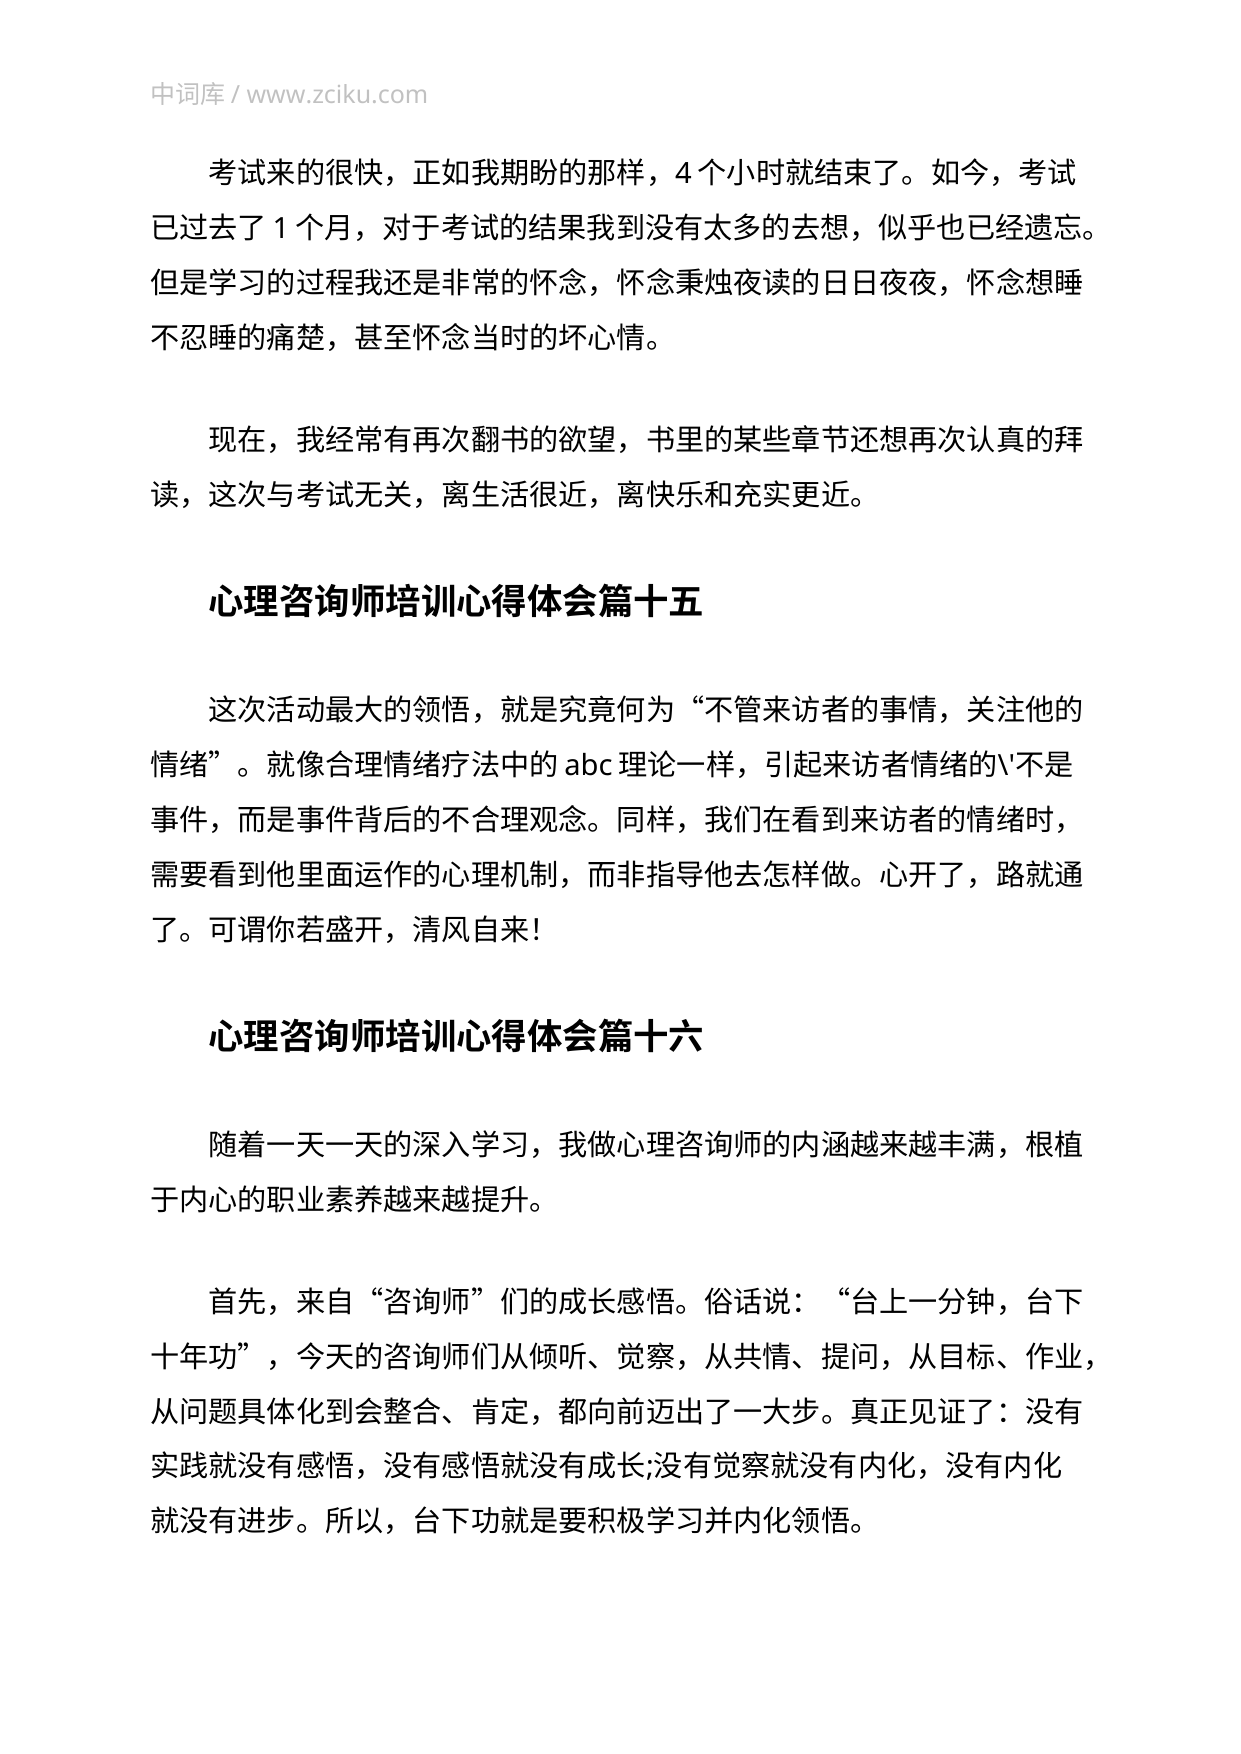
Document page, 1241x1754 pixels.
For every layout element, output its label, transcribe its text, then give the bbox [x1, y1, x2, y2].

text 首先，来自“咨询师”们的成长感悟。俗话说：“台上一分钟，台下十年功”，今天的咨询师们从倾听、觉察，从共情、提问，从目标、作业，从问题具体化到会整合、肯定，都向前迈出了一大步。真正见证了：没有实践就没有感悟，没有感悟就没有成长;没有觉察就没有内化，没有内化就没有进步。所以，台下功就是要积极学习并内化领悟。 [150, 1278, 1090, 1540]
text 心理咨询师培训心得体会篇十五 [150, 573, 1090, 624]
text 现在，我经常有再次翻书的欲望，书里的某些章节还想再次认真的拜读，这次与考试无关，离生活很近，离快乐和充实更近。 [150, 417, 1090, 514]
text 考试来的很快，正如我期盼的那样，4个小时就结束了。如今，考试已过去了1个月，对于考试的结果我到没有太多的去想，似乎也已经遗忘。但是学习的过程我还是非常的怀念，怀念秉烛夜读的日日夜夜，怀念想睡不忍睡的痛楚，甚至怀念当时的坏心情。 [150, 150, 1090, 357]
text 心理咨询师培训心得体会篇十六 [150, 1008, 1090, 1059]
text 这次活动最大的领悟，就是究竟何为“不管来访者的事情，关注他的情绪”。就像合理情绪疗法中的abc理论一样，引起来访者情绪的\'不是事件，而是事件背后的不合理观念。同样，我们在看到来访者的情绪时，需要看到他里面运作的心理机制，而非指导他去怎样做。心开了，路就通了。可谓你若盛开，清风自来！ [150, 687, 1090, 949]
text 随着一天一天的深入学习，我做心理咨询师的内涵越来越丰满，根植于内心的职业素养越来越提升。 [150, 1122, 1090, 1219]
